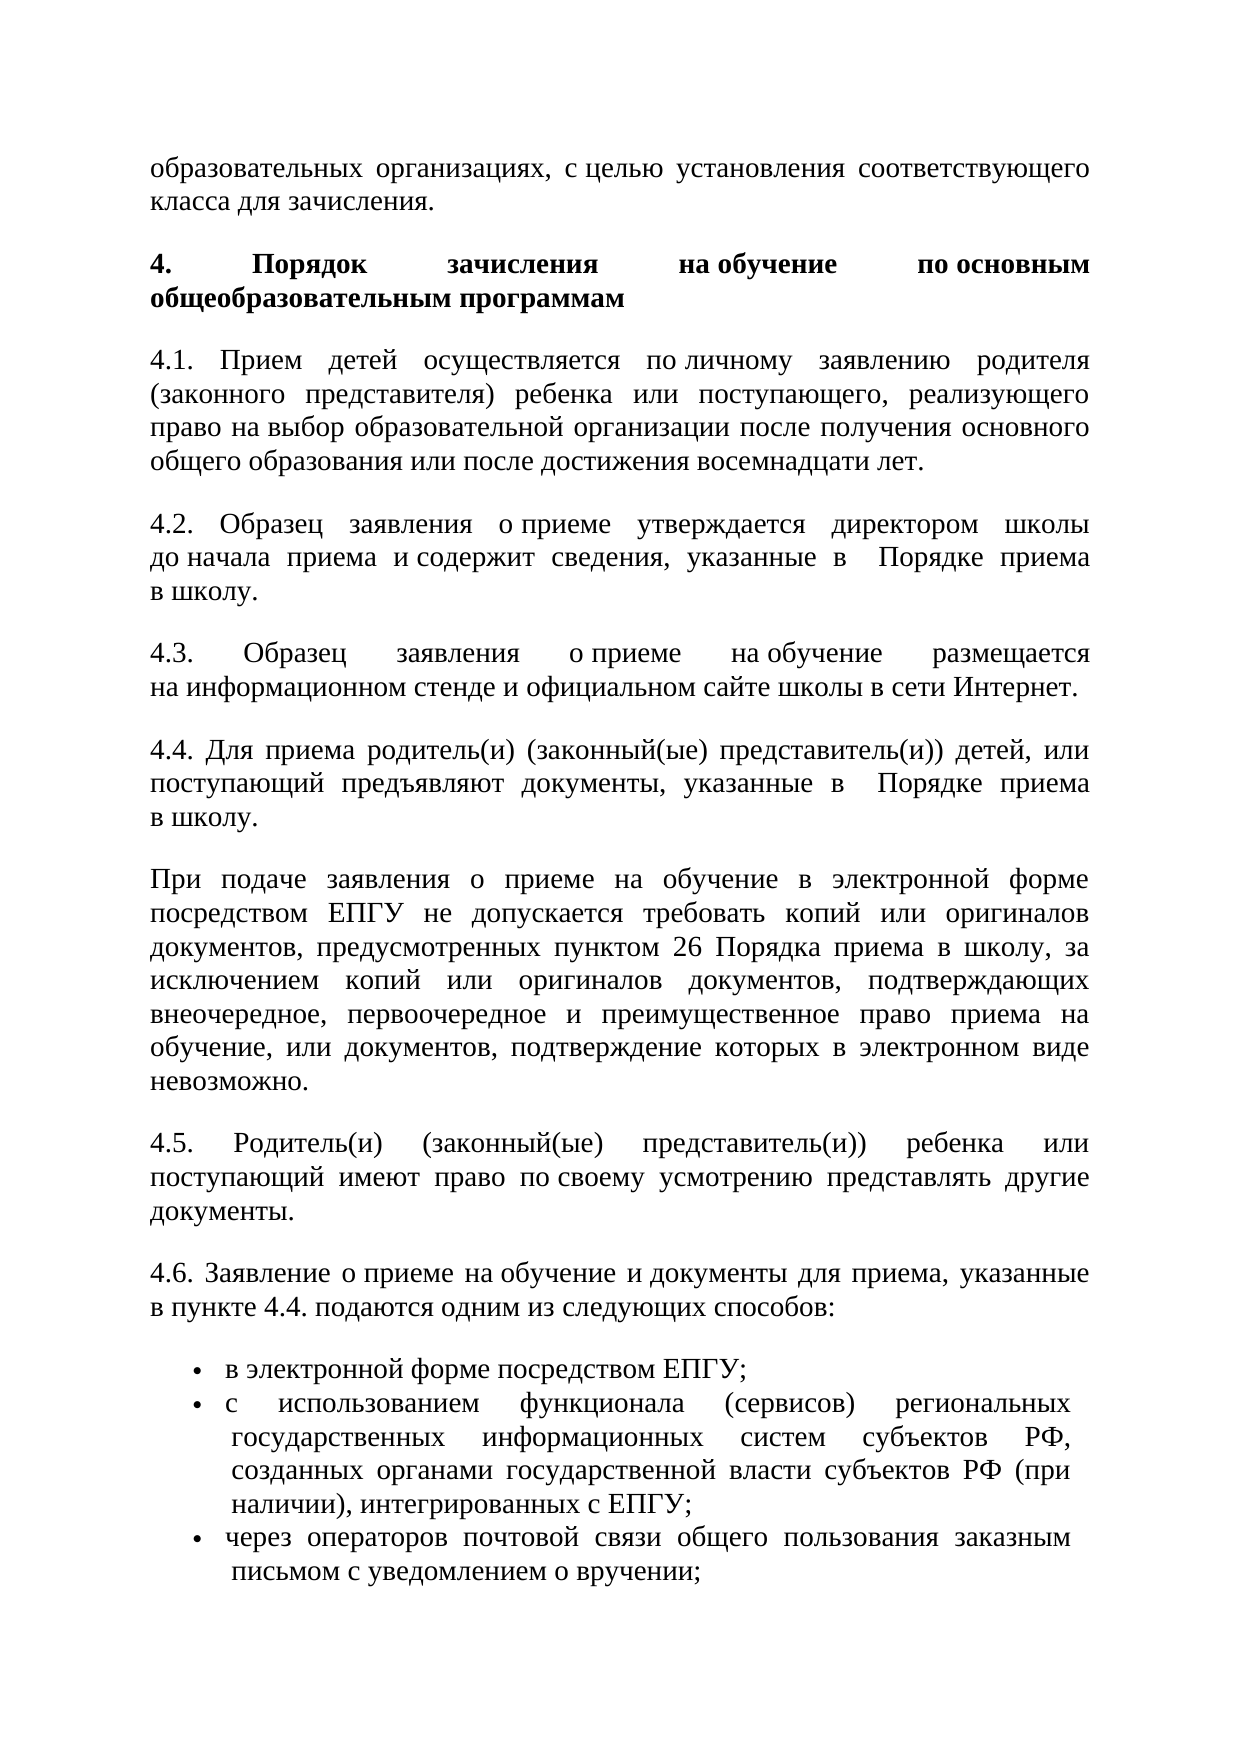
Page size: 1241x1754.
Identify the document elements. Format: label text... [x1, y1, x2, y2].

text 4. Порядок зачисления на обучение по основным общеобразовательным программам [150, 313, 1090, 380]
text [150, 150, 1090, 284]
text 4.2. Образец заявления о приеме утверждается директором школы до начала приема и содержит сведения, указанные в Порядке приема в школу. [150, 573, 1090, 673]
text При подаче заявления о приеме на обучение в электронной форме посредством ЕПГУ не допускается требовать копий или оригиналов документов, предусмотренных пунктом 26 Порядка приема в школу, за исключением копий или оригиналов документов, подтверждающих внеочередное, первоочередное и преимущественное право приема на обучение, или документов, подтверждение которых в электронном виде невозможно. [150, 929, 1090, 1163]
text 4.6. Заявление о приеме на обучение и документы для приема, указанные в пункте 4.4. подаются одним из следующих способов: [150, 1322, 1090, 1389]
text 4.1. Прием детей осуществляется по личному заявлению родителя (законного представителя) ребенка или поступающего, реализующего право на выбор образовательной организации после получения основного общего образования или после достижения восемнадцати лет. [150, 409, 1090, 544]
text 4.5. Родитель(и) (законный(ые) представитель(и)) ребенка или поступающий имеют право по своему усмотрению представлять другие документы. [150, 1193, 1090, 1293]
text 4.4. Для приема родитель(и) (законный(ые) представитель(и)) детей, или поступающий предъявляют документы, указанные в Порядке приема в школу. [150, 799, 1090, 899]
text 4.3. Образец заявления о приеме на обучение размещается на информационном стенде и официальном сайте школы в сети Интернет. [150, 703, 1090, 770]
list с использованием функционала (сервисов) региональных государственных информационных систем субъектов РФ, созданных органами государственной власти субъектов РФ (при наличии), интегрированных с ЕПГУ; [194, 1452, 1071, 1586]
list в электронной форме посредством ЕПГУ; [194, 1419, 1071, 1452]
